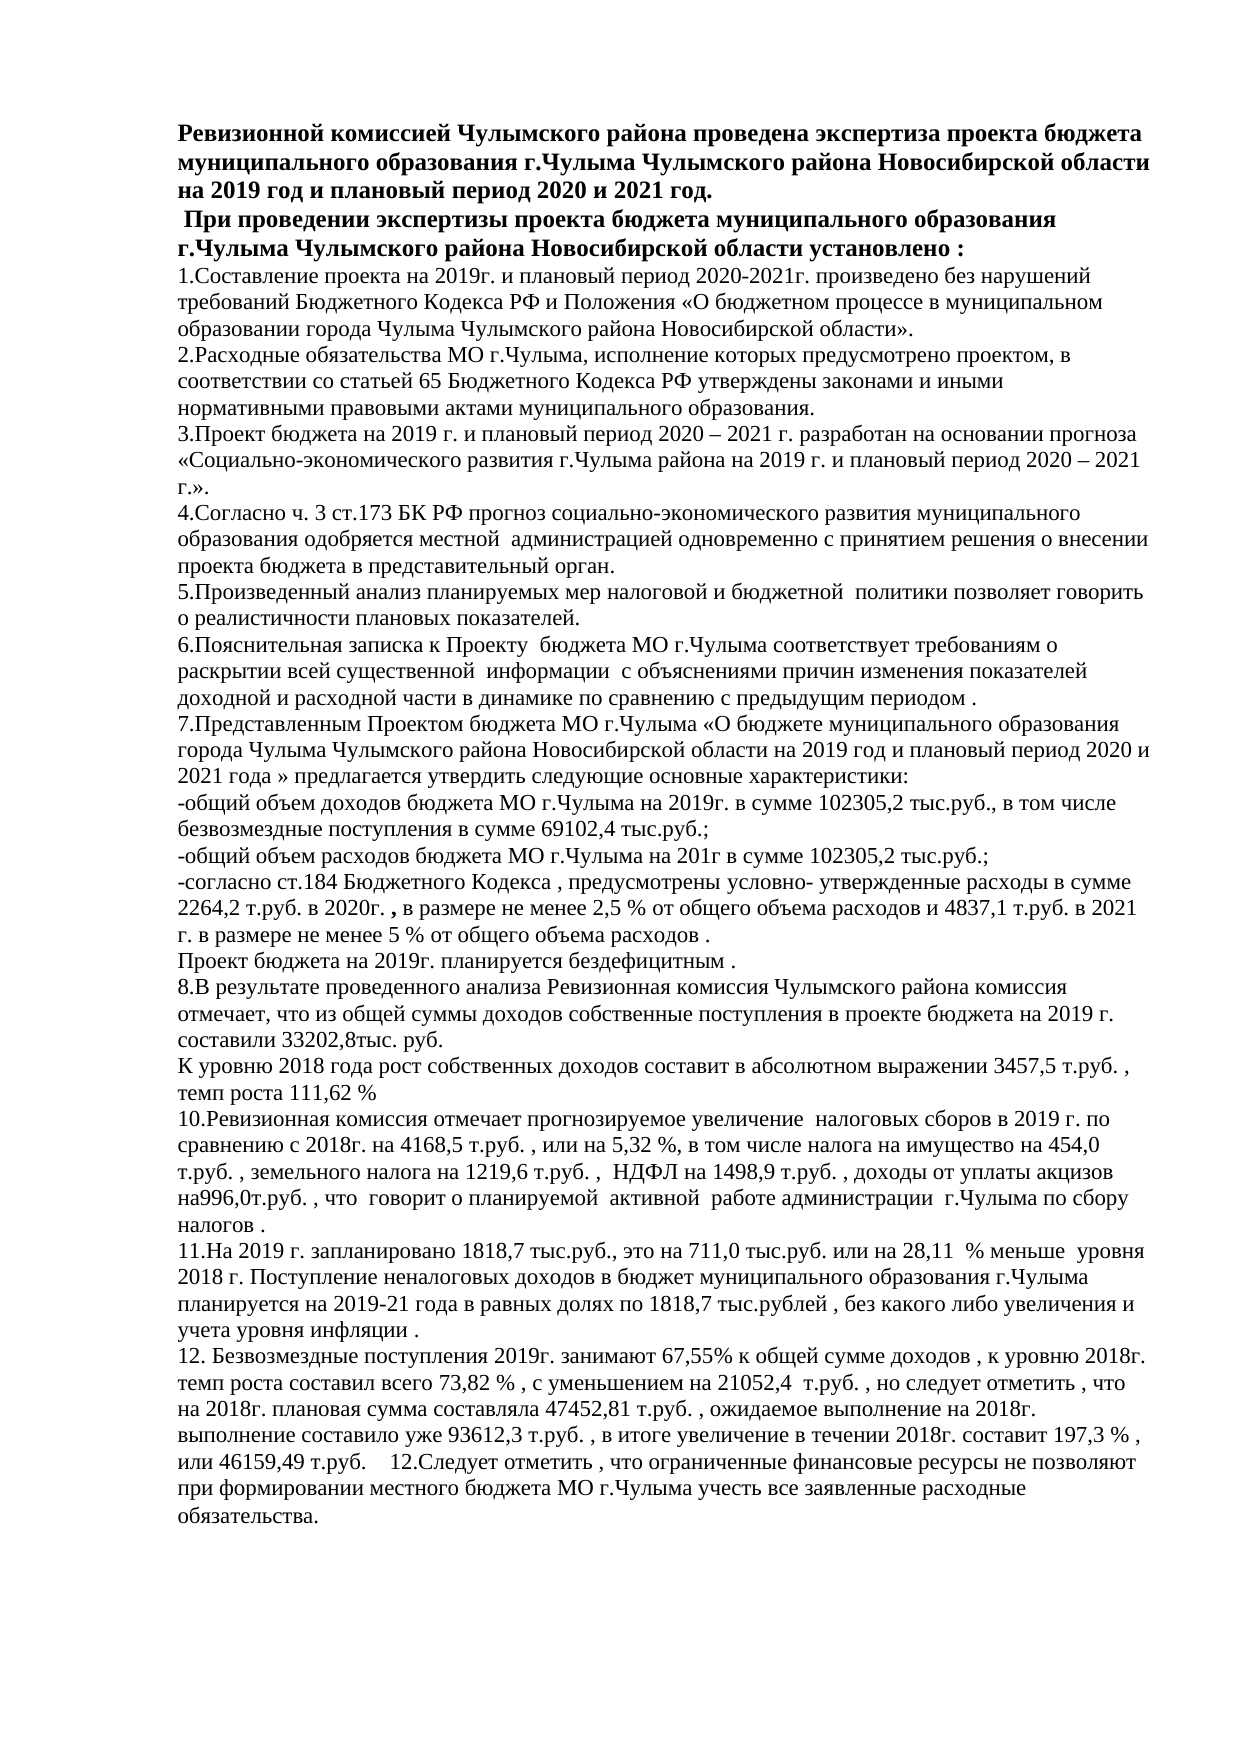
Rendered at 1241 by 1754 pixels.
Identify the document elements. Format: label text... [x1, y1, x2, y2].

text 11.На 2019 г. запланировано 1818,7 тыс.руб., это на 711,0 тыс.руб. или на 28,11 % меньше уровня 2018 г. Поступление неналоговых доходов в бюджет муниципального образования г.Чулыма планируется на 2019-21 года в равных долях по 1818,7 тыс.рублей , без какого либо увеличения и учета уровня инфляции . [177, 1237, 1152, 1342]
text Проект бюджета на 2019г. планируется бездефицитным . [177, 947, 1152, 973]
text -общий объем расходов бюджета МО г.Чулыма на 201г в сумме 102305,2 тыс.руб.; [177, 842, 1152, 868]
text При проведении экспертизы проекта бюджета муниципального образования г.Чулыма Чулымского района Новосибирской области установлено : [177, 204, 1152, 262]
text Ревизионной комиссией Чулымского района проведена экспертиза проекта бюджета муниципального образования г.Чулыма Чулымского района Новосибирской области на 2019 год и плановый период 2020 и 2021 год. [177, 118, 1152, 204]
text 10.Ревизионная комиссия отмечает прогнозируемое увеличение налоговых сборов в 2019 г. по сравнению с 2018г. на 4168,5 т.руб. , или на 5,32 %, в том числе налога на имущество на 454,0 т.руб. , земельного налога на 1219,6 т.руб. , НДФЛ на 1498,9 т.руб. , доходы от уплаты акцизов на996,0т.руб. , что говорит о планируемой активной работе администрации г.Чулыма по сбору налогов . [177, 1105, 1152, 1237]
text 2.Расходные обязательства МО г.Чулыма, исполнение которых предусмотрено проектом, в соответствии со статьей 65 Бюджетного Кодекса РФ утверждены законами и иными нормативными правовыми актами муниципального образования. [177, 341, 1152, 420]
text 7.Представленным Проектом бюджета МО г.Чулыма «О бюджете муниципального образования города Чулыма Чулымского района Новосибирской области на 2019 год и плановый период 2020 и 2021 года » предлагается утвердить следующие основные характеристики: [177, 710, 1152, 789]
text 12. Безвозмездные поступления 2019г. занимают 67,55% к общей сумме доходов , к уровню 2018г. темп роста составил всего 73,82 % , с уменьшением на 21052,4 т.руб. , но следует отметить , что на 2018г. плановая сумма составляла 47452,81 т.руб. , ожидаемое выполнение на 2018г. выполнение составило уже 93612,3 т.руб. , в итоге увеличение в течении 2018г. составит 197,3 % , или 46159,49 т.руб. 12.Следует отметить , что ограниченные финансовые ресурсы не позволяют при формировании местного бюджета МО г.Чулыма учесть все заявленные расходные обязательства. [177, 1342, 1152, 1529]
text -общий объем доходов бюджета МО г.Чулыма на 2019г. в сумме 102305,2 тыс.руб., в том числе безвозмездные поступления в сумме 69102,4 тыс.руб.; [177, 789, 1152, 842]
text 1.Составление проекта на 2019г. и плановый период 2020-2021г. произведено без нарушений требований Бюджетного Кодекса РФ и Положения «О бюджетном процессе в муниципальном образовании города Чулыма Чулымского района Новосибирской области». [177, 262, 1152, 341]
text 3.Проект бюджета на 2019 г. и плановый период 2020 – 2021 г. разработан на основании прогноза «Социально-экономического развития г.Чулыма района на 2019 г. и плановый период 2020 – 2021 г.». [177, 420, 1152, 499]
text 5.Произведенный анализ планируемых мер налоговой и бюджетной политики позволяет говорить о реалистичности плановых показателей. [177, 578, 1152, 631]
text 6.Пояснительная записка к Проекту бюджета МО г.Чулыма соответствует требованиям о раскрытии всей существенной информации с объяснениями причин изменения показателей доходной и расходной части в динамике по сравнению с предыдущим периодом . [177, 631, 1152, 710]
text 4.Согласно ч. 3 ст.173 БК РФ прогноз социально-экономического развития муниципального образования одобряется местной администрацией одновременно с принятием решения о внесении проекта бюджета в представительный орган. [177, 499, 1152, 578]
text -согласно ст.184 Бюджетного Кодекса , предусмотрены условно- утвержденные расходы в сумме 2264,2 т.руб. в 2020г. , в размере не менее 2,5 % от общего объема расходов и 4837,1 т.руб. в 2021 г. в размере не менее 5 % от общего объема расходов . [177, 868, 1152, 947]
text 8.В результате проведенного анализа Ревизионная комиссия Чулымского района комиссия отмечает, что из общей суммы доходов собственные поступления в проекте бюджета на 2019 г. составили 33202,8тыс. руб. [177, 973, 1152, 1052]
text К уровню 2018 года рост собственных доходов составит в абсолютном выражении 3457,5 т.руб. , темп роста 111,62 % [177, 1052, 1152, 1105]
